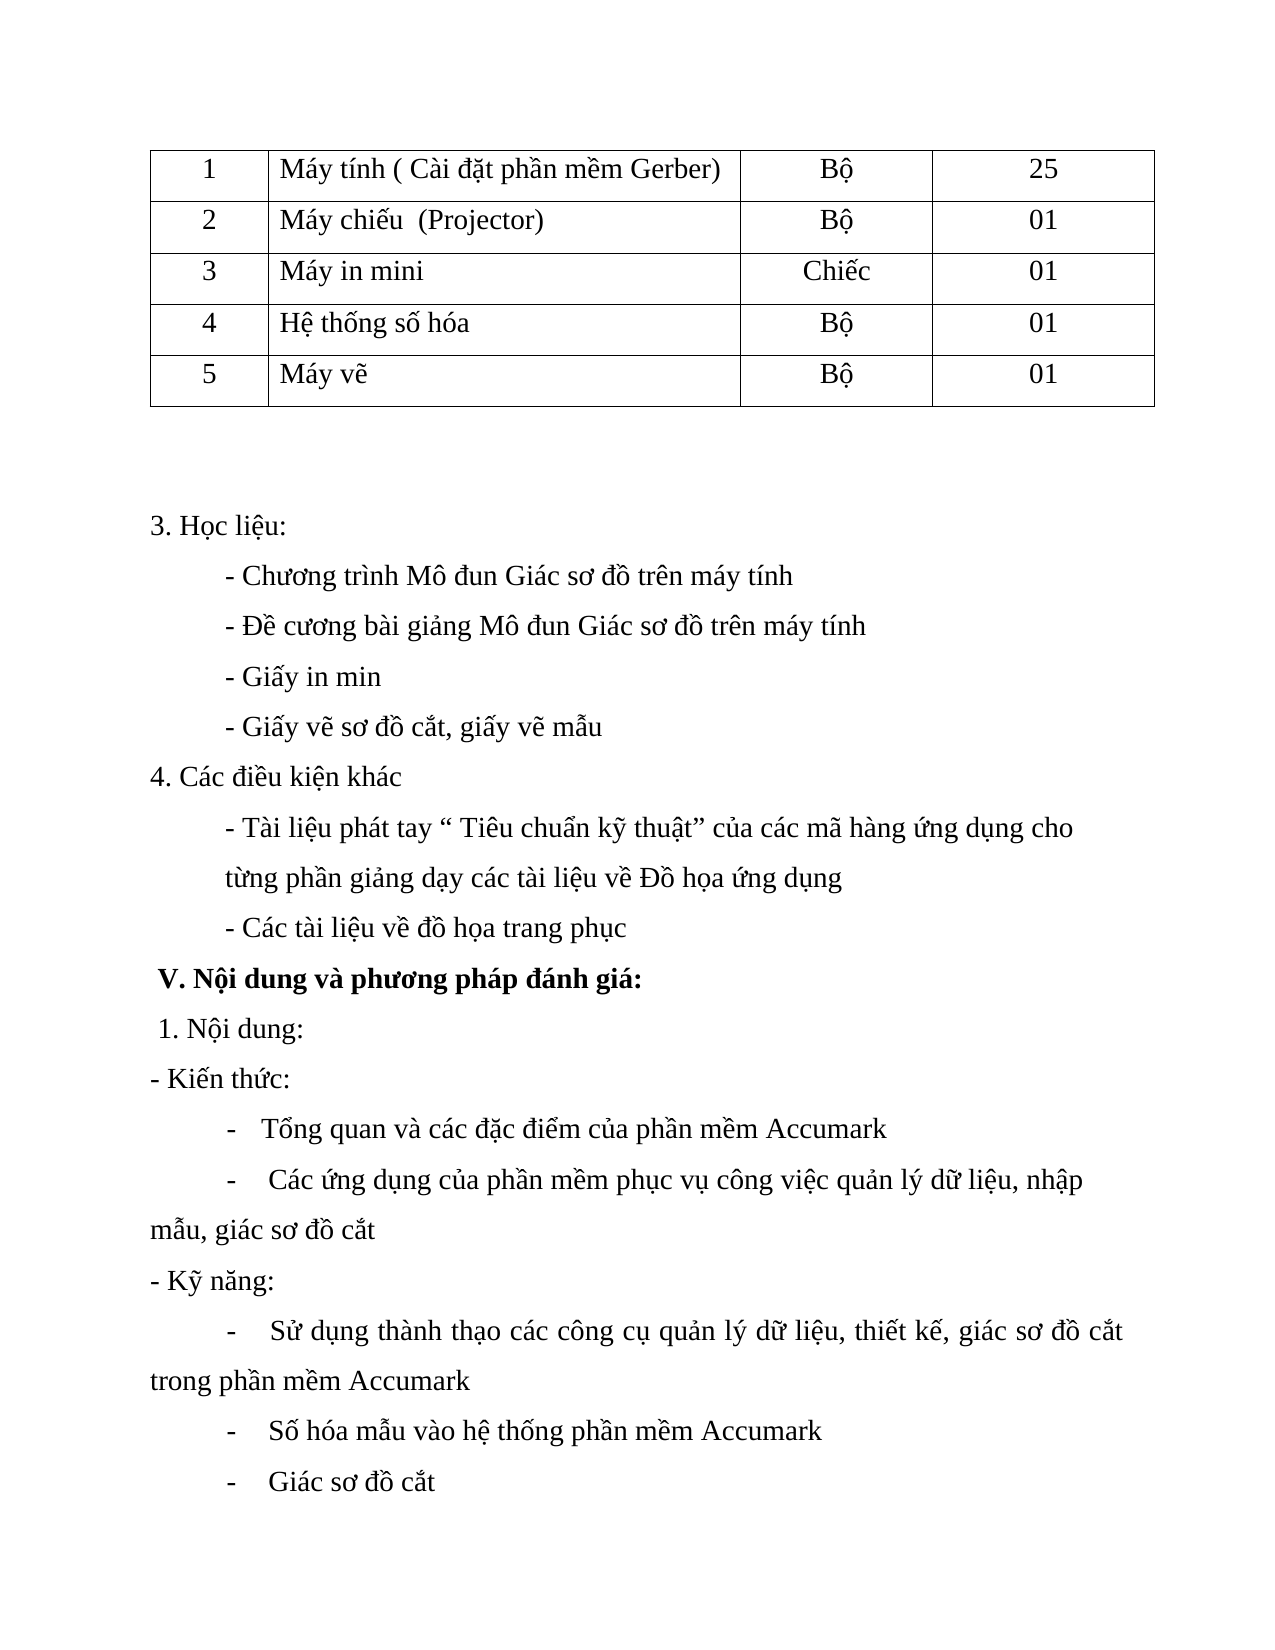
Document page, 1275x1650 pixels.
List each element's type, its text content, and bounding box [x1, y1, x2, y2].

text 4. Các điều kiện khác [150, 759, 1125, 793]
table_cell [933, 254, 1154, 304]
text - Giấy in min [225, 659, 1125, 692]
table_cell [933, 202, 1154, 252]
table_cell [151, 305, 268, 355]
text V. Nội dung và phương pháp đánh giá: [150, 961, 1125, 994]
list Các ứng dụng của phần mềm phục vụ công việc quản lý dữ liệu, nhập mẫu, giác sơ đồ cắt [150, 1162, 1125, 1246]
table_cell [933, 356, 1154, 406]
text - Kiến thức: [150, 1061, 1125, 1095]
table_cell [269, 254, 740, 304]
text - Tài liệu phát tay “ Tiêu chuẩn kỹ thuật” của các mã hàng ứng dụng cho từng phần giảng dạy các tài liệu về Đồ họa ứng dụng [225, 810, 1125, 894]
text - Giấy vẽ sơ đồ cắt, giấy vẽ mẫu [225, 709, 1125, 743]
text 1. Nội dung: [150, 1011, 1125, 1044]
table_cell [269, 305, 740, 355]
list Giác sơ đồ cắt [150, 1464, 1125, 1497]
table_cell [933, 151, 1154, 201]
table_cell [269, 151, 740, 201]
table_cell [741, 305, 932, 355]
list Sử dụng thành thạo các công cụ quản lý dữ liệu, thiết kế, giác sơ đồ cắt trong phần mềm Accumark [150, 1313, 1125, 1397]
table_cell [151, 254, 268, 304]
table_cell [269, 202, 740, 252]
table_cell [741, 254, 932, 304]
list Tổng quan và các đặc điểm của phần mềm Accumark [150, 1112, 1125, 1145]
text 3. Học liệu: [150, 508, 1125, 541]
text - Kỹ năng: [150, 1263, 1125, 1296]
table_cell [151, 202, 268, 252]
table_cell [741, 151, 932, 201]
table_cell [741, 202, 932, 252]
text - Các tài liệu về đồ họa trang phục [225, 910, 1125, 944]
list Số hóa mẫu vào hệ thống phần mềm Accumark [150, 1413, 1125, 1447]
text - Chương trình Mô đun Giác sơ đồ trên máy tính [225, 558, 1125, 592]
text - Đề cương bài giảng Mô đun Giác sơ đồ trên máy tính [225, 608, 1125, 642]
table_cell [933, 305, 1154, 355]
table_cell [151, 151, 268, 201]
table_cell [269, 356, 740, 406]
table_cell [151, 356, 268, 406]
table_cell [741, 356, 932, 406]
